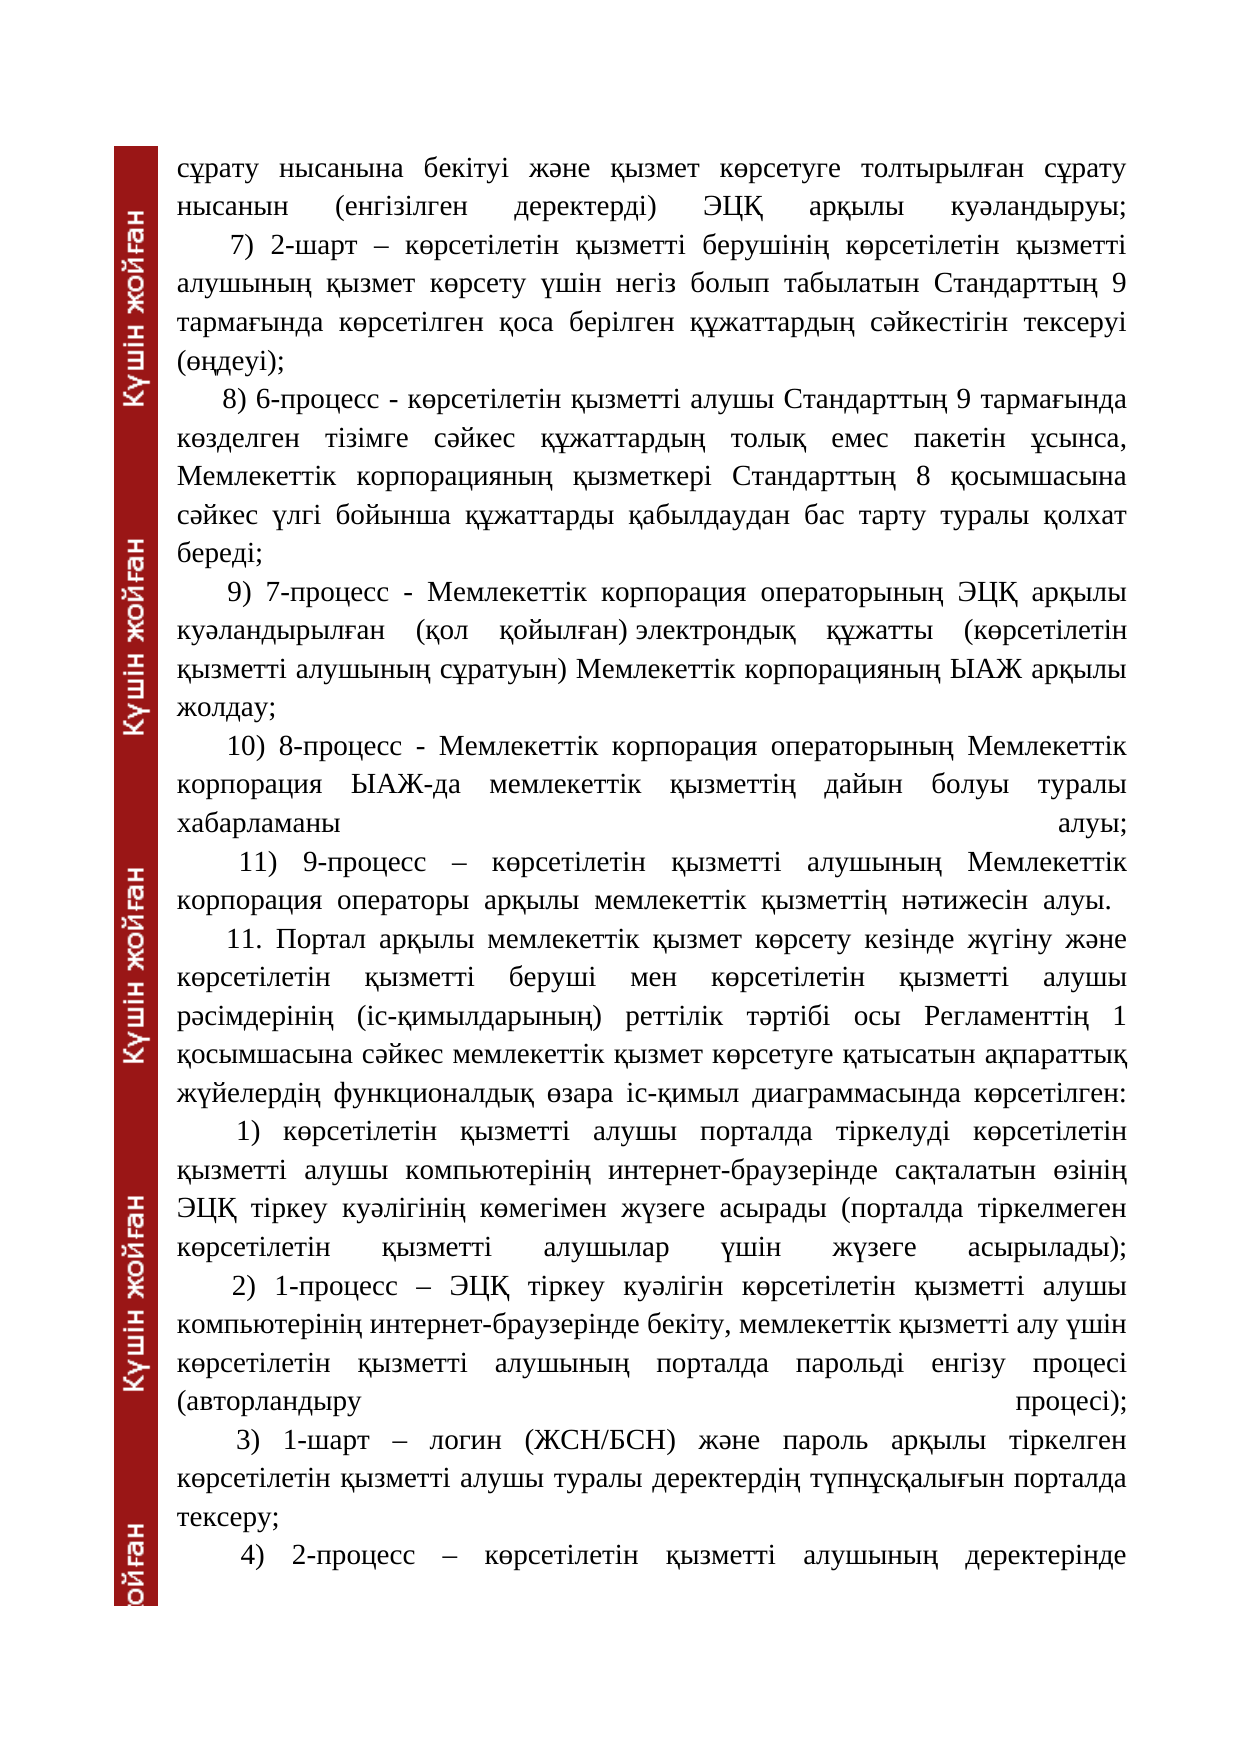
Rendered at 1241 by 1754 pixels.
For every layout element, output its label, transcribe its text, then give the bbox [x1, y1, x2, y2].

picture [114, 146, 158, 150]
picture [114, 1571, 158, 1606]
